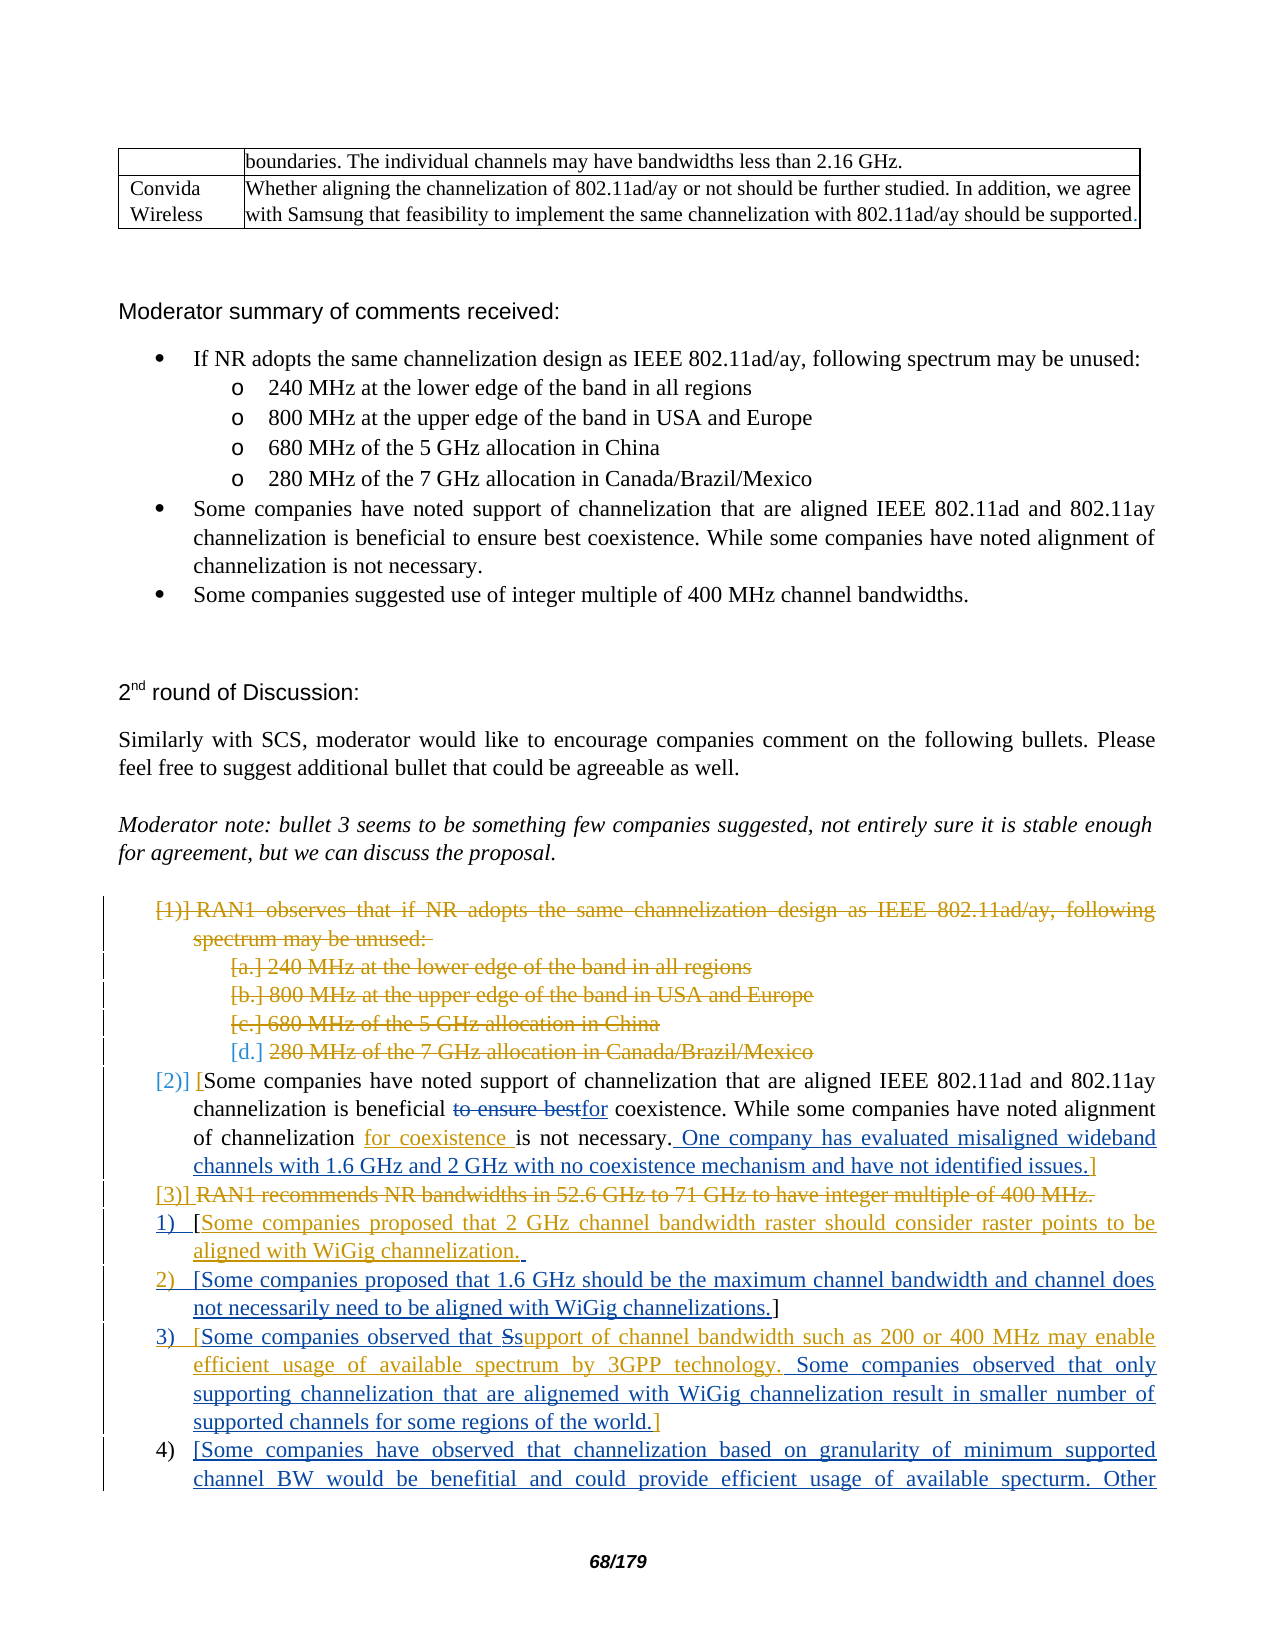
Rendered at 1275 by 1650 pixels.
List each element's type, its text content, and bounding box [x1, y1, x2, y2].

subtitle 2nd round of Discussion: [118, 678, 1157, 705]
text Moderator note: bullet 3 seems to be something few companies suggested, not entirely sure it is stable enough for agreement, but we can discuss the proposal. [118, 811, 1157, 866]
list 280 MHz of the 7 GHz allocation in Canada/Brazil/Mexico [231, 465, 1157, 493]
list ] [156, 1266, 1157, 1321]
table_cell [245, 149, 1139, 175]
text Similarly with SCS, moderator would like to encourage companies comment on the following bullets. Please feel free to suggest additional bullet that could be agreeable as well. [118, 726, 1157, 780]
list 800 MHz at the upper edge of the band in USA and Europe [231, 404, 1157, 432]
list If NR adopts the same channelization design as IEEE 802.11ad/ay, following spectrum may be unused: [156, 345, 1157, 372]
list Some companies have noted support of channelization that are aligned IEEE 802.11ad and 802.11ay channelization is beneficial coexistence. While some companies have noted alignment of channelization is not necessary. [156, 1067, 1157, 1178]
list 680 MHz of the 5 GHz allocation in China [231, 434, 1157, 463]
list [ [156, 1209, 1157, 1264]
list 240 MHz at the lower edge of the band in all regions [231, 374, 1157, 402]
list Some companies suggested use of integer multiple of 400 MHz channel bandwidths. [156, 581, 1157, 607]
list Some companies have noted support of channelization that are aligned IEEE 802.11ad and 802.11ay channelization is beneficial to ensure best coexistence. While some companies have noted alignment of channelization is not necessary. [156, 495, 1157, 578]
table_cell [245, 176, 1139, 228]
subtitle Moderator summary of comments received: [118, 298, 1157, 324]
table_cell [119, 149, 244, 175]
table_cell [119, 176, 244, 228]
